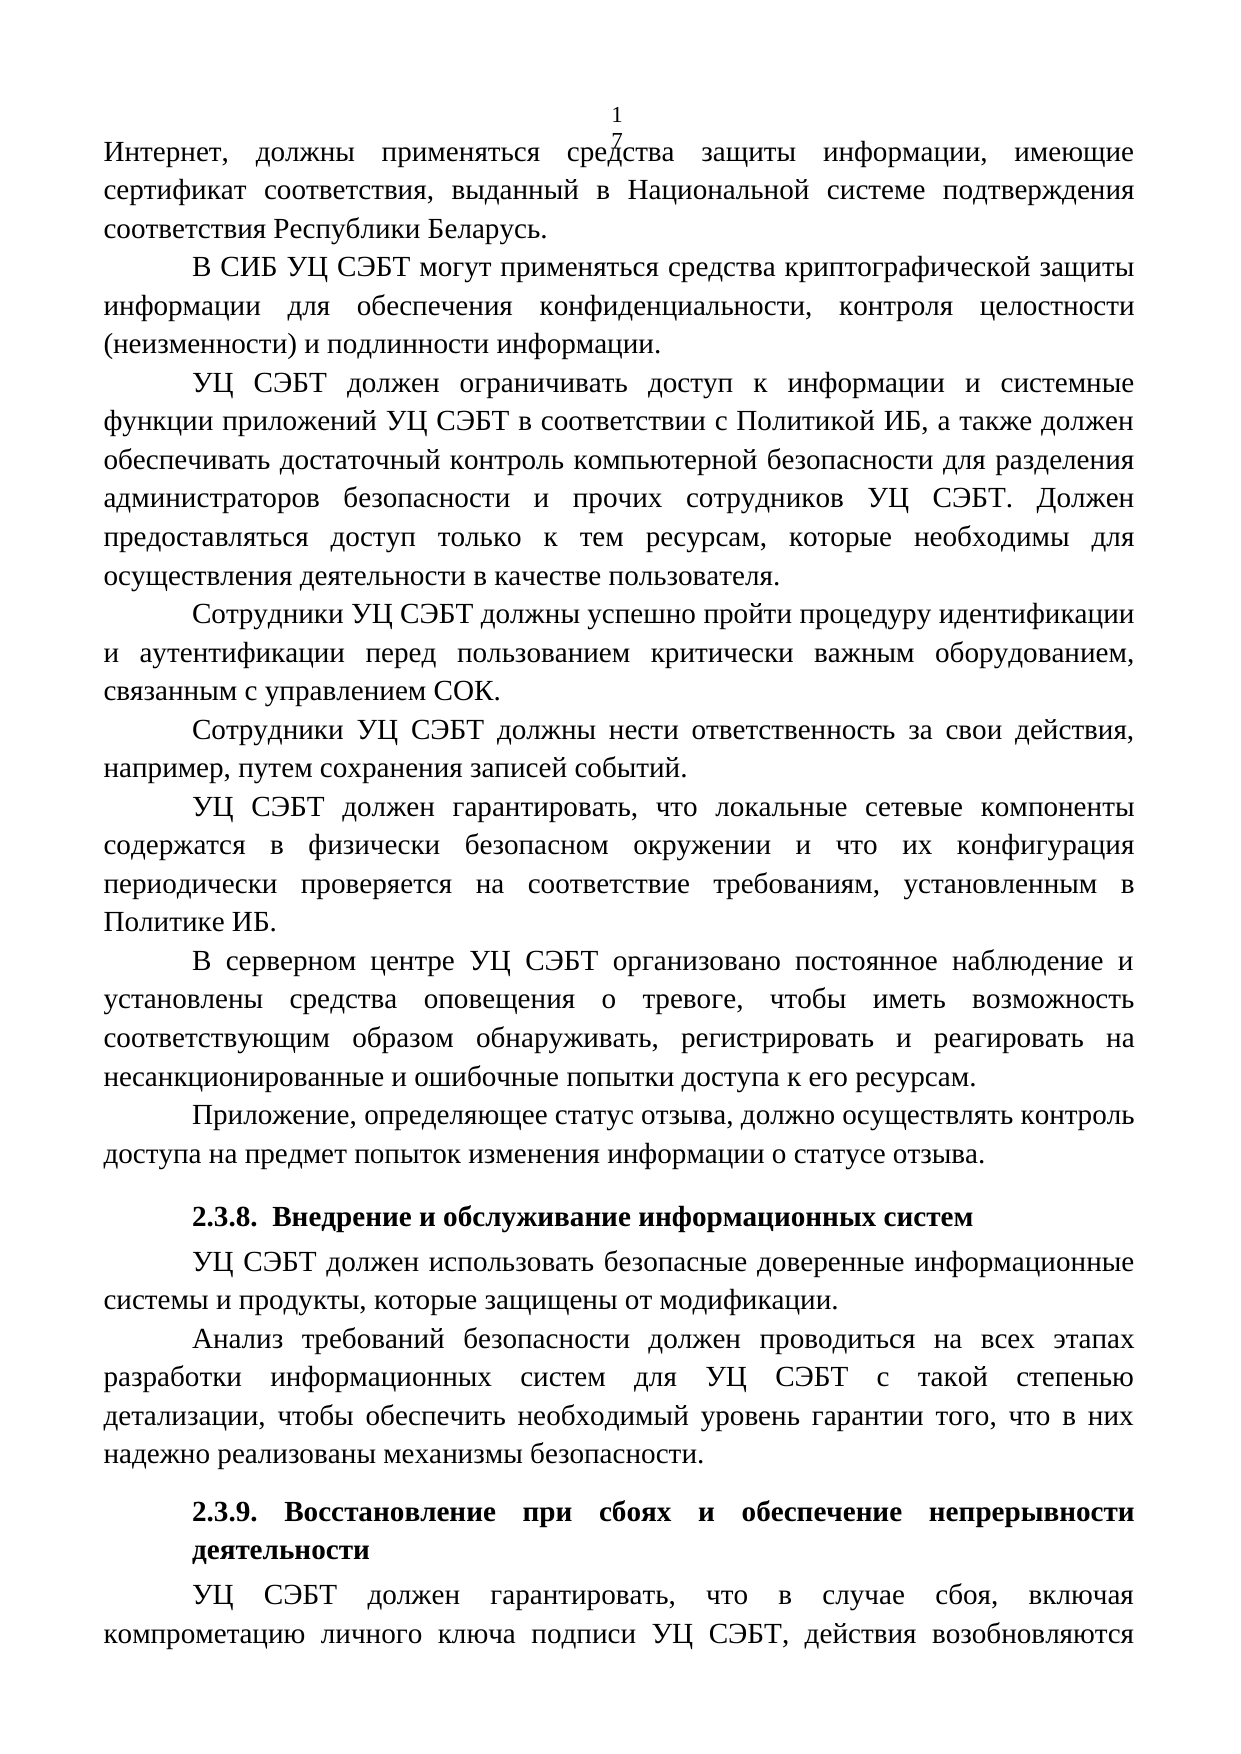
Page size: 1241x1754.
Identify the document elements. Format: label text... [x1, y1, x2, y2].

text УЦ СЭБТ должен использовать безопасные доверенные информационные системы и продукты, которые защищены от модификации. [103, 1244, 1135, 1316]
text В серверном центре УЦ СЭБТ организовано постоянное наблюдение и установлены средства оповещения о тревоге, чтобы иметь возможность соответствующим образом обнаруживать, регистрировать и реагировать на несанкционированные и ошибочные попытки доступа к его ресурсам. [103, 943, 1135, 1092]
text Приложение, определяющее статус отзыва, должно осуществлять контроль доступа на предмет попыток изменения информации о статусе отзыва. [103, 1097, 1135, 1169]
text 2.3.9. Восстановление при сбоях и обеспечение непрерывности деятельности [192, 1494, 1135, 1566]
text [103, 1577, 1135, 1649]
text Сотрудники УЦ СЭБТ должны нести ответственность за свои действия, например, путем сохранения записей событий. [103, 712, 1135, 784]
text УЦ СЭБТ должен гарантировать, что локальные сетевые компоненты содержатся в физически безопасном окружении и что их конфигурация периодически проверяется на соответствие требованиям, установленным в Политике ИБ. [103, 789, 1135, 938]
text Анализ требований безопасности должен проводиться на всех этапах разработки информационных систем для УЦ СЭБТ с такой степенью детализации, чтобы обеспечить необходимый уровень гарантии того, что в них надежно реализованы механизмы безопасности. [103, 1321, 1135, 1470]
text Сотрудники УЦ СЭБТ должны успешно пройти процедуру идентификации и аутентификации перед пользованием критически важным оборудованием, связанным с управлением СОК. [103, 596, 1135, 707]
text 2.3.8. Внедрение и обслуживание информационных систем [192, 1199, 1137, 1233]
text УЦ СЭБТ должен ограничивать доступ к информации и системные функции приложений УЦ СЭБТ в соответствии с Политикой ИБ, а также должен обеспечивать достаточный контроль компьютерной безопасности для разделения администраторов безопасности и прочих сотрудников УЦ СЭБТ. Должен предоставляться доступ только к тем ресурсам, которые необходимы для осуществления деятельности в качестве пользователя. [103, 365, 1135, 591]
text В СИБ УЦ СЭБТ могут применяться средства криптографической защиты информации для обеспечения конфиденциальности, контроля целостности (неизменности) и подлинности информации. [103, 249, 1135, 360]
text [103, 134, 1135, 244]
